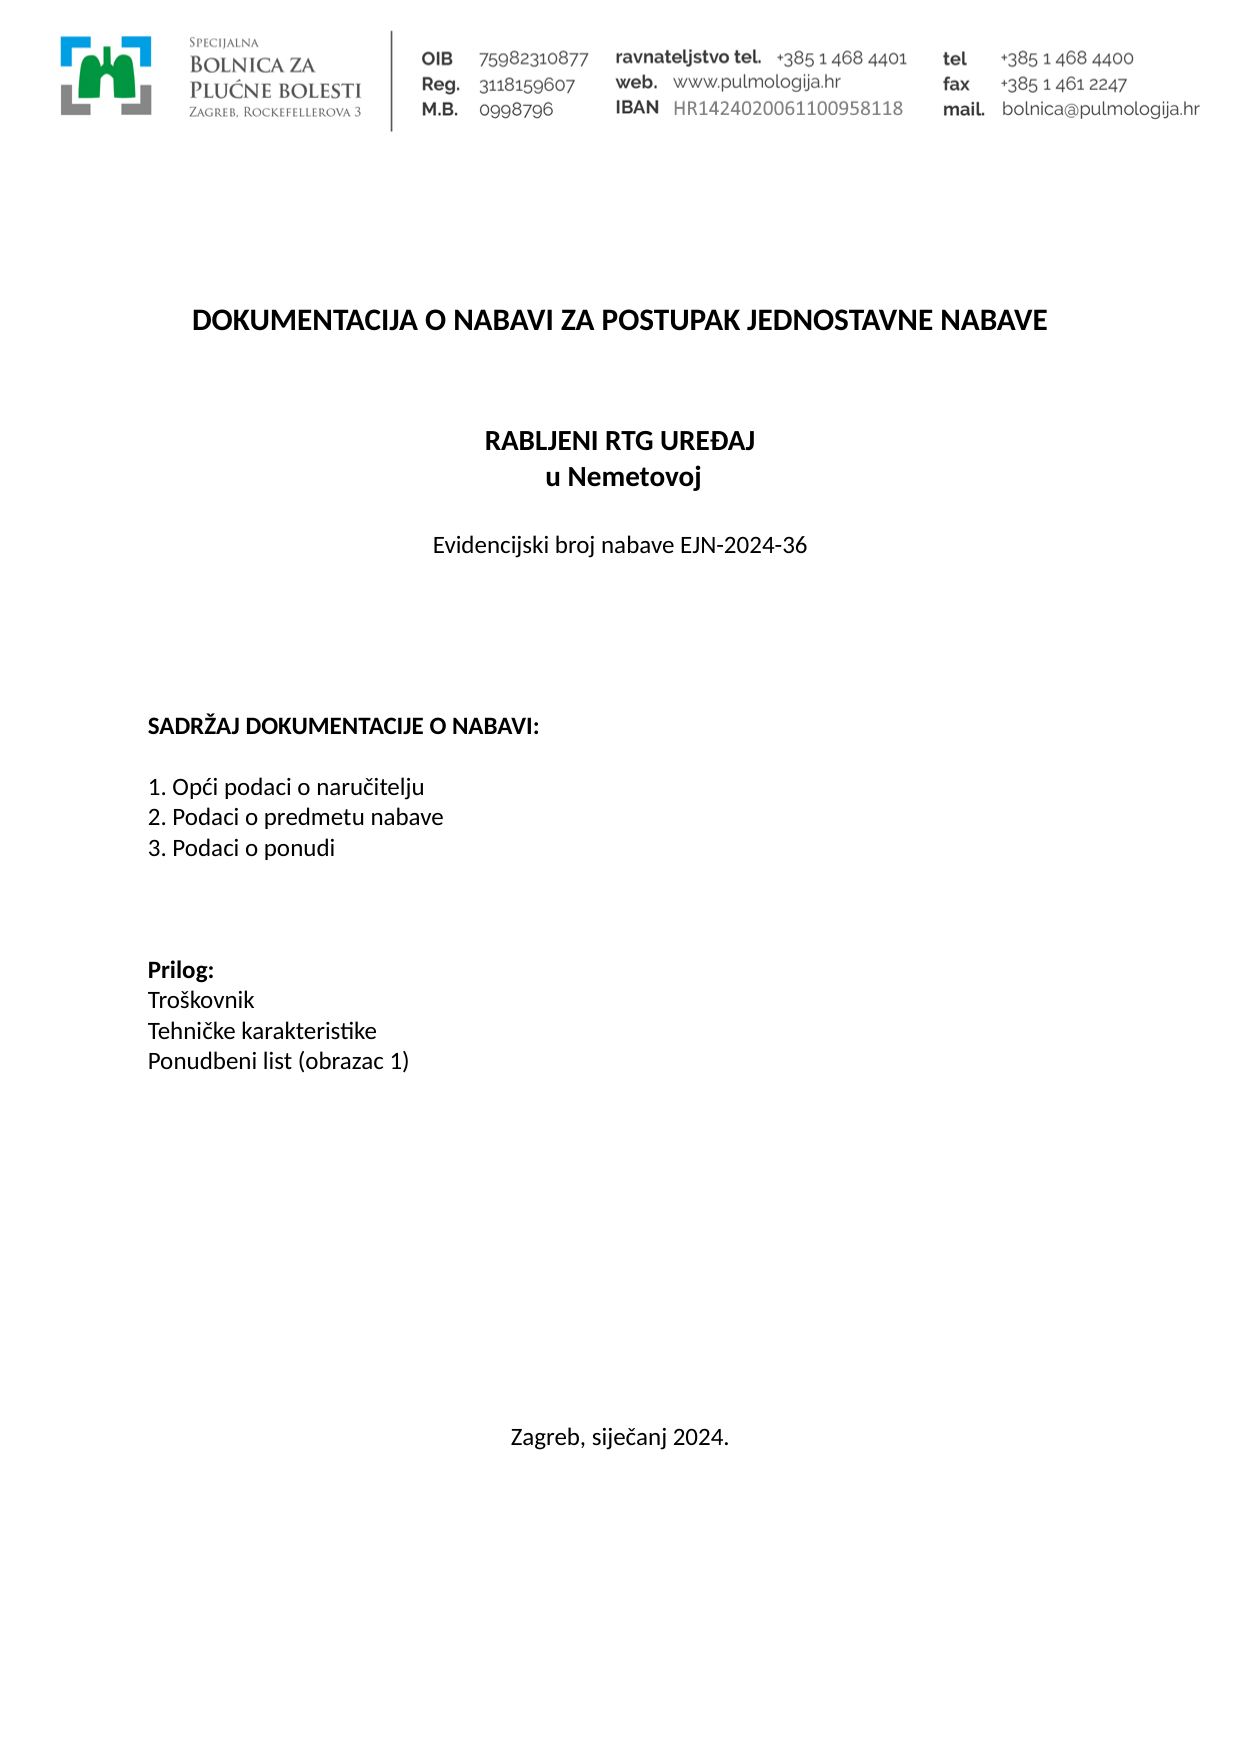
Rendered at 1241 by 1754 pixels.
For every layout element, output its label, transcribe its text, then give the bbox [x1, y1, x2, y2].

text RABLJENI RTG UREĐAJ [148, 422, 1093, 458]
text 3. Podaci o ponudi [148, 832, 1093, 862]
text Troškovnik [148, 984, 1093, 1015]
text 2. Podaci o predmetu nabave [148, 801, 1093, 832]
text SADRŽAJ DOKUMENTACIJE O NABAVI: [148, 710, 1093, 740]
text u Nemetovoj [148, 458, 1093, 493]
text Prilog: [148, 954, 1093, 984]
text Tehničke karakteristike [148, 1015, 1093, 1046]
picture [12, 4, 1239, 143]
text DOKUMENTACIJA O NABAVI ZA POSTUPAK JEDNOSTAVNE NABAVE [148, 300, 1093, 338]
text Evidencijski broj nabave EJN-2024-36 [148, 529, 1093, 560]
text Ponudbeni list (obrazac 1) [148, 1046, 1093, 1076]
text 1. Opći podaci o naručitelju [148, 771, 1093, 801]
text Zagreb, siječanj 2024. [148, 1421, 1093, 1452]
